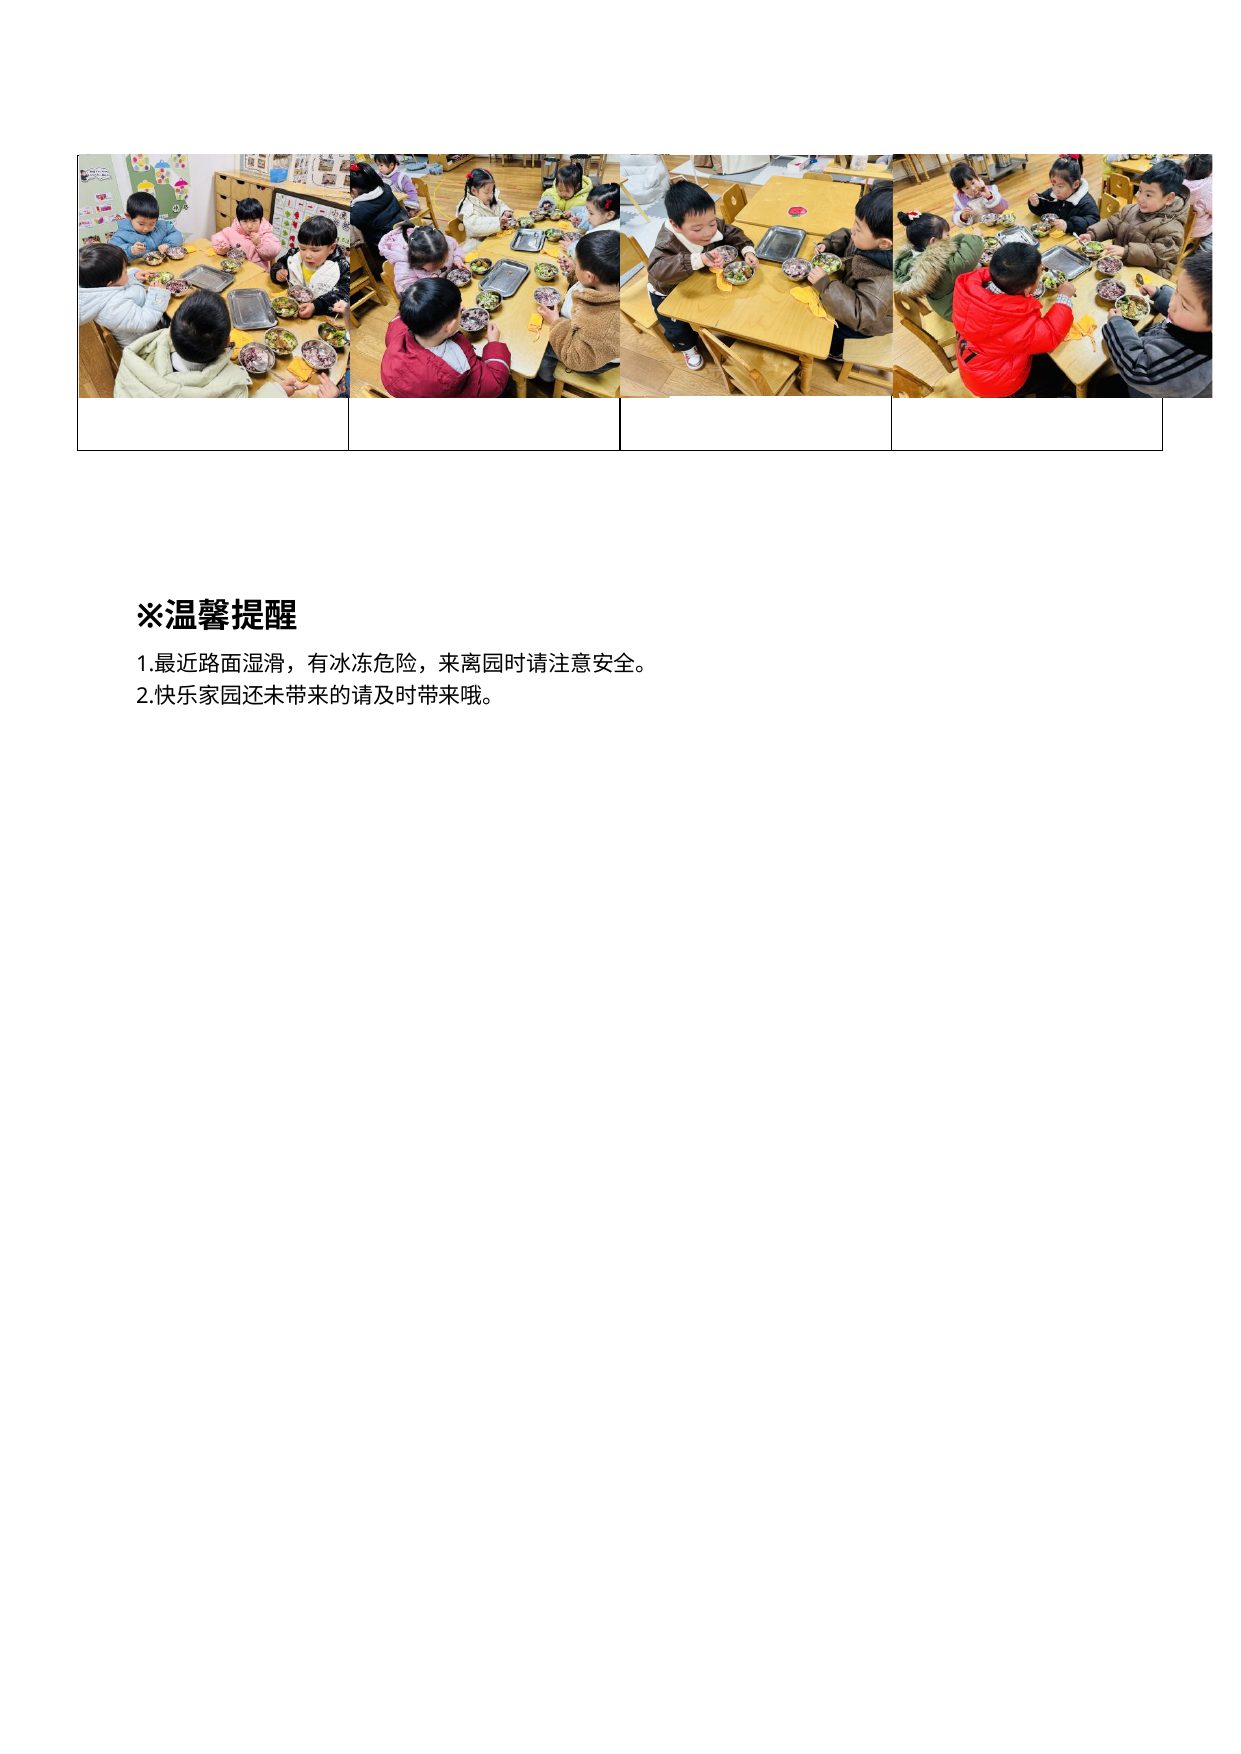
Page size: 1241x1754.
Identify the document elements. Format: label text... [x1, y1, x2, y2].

table_header [621, 396, 891, 449]
text ※温馨提醒 [136, 581, 1104, 646]
table_header [349, 395, 619, 449]
list 2.快乐家园还未带来的请及时带来哦。 [136, 678, 1104, 711]
table_header [892, 396, 1162, 449]
picture [77, 155, 1212, 396]
list 1.最近路面湿滑，有冰冻危险，来离园时请注意安全。 [136, 646, 1104, 678]
table_header [78, 395, 348, 449]
